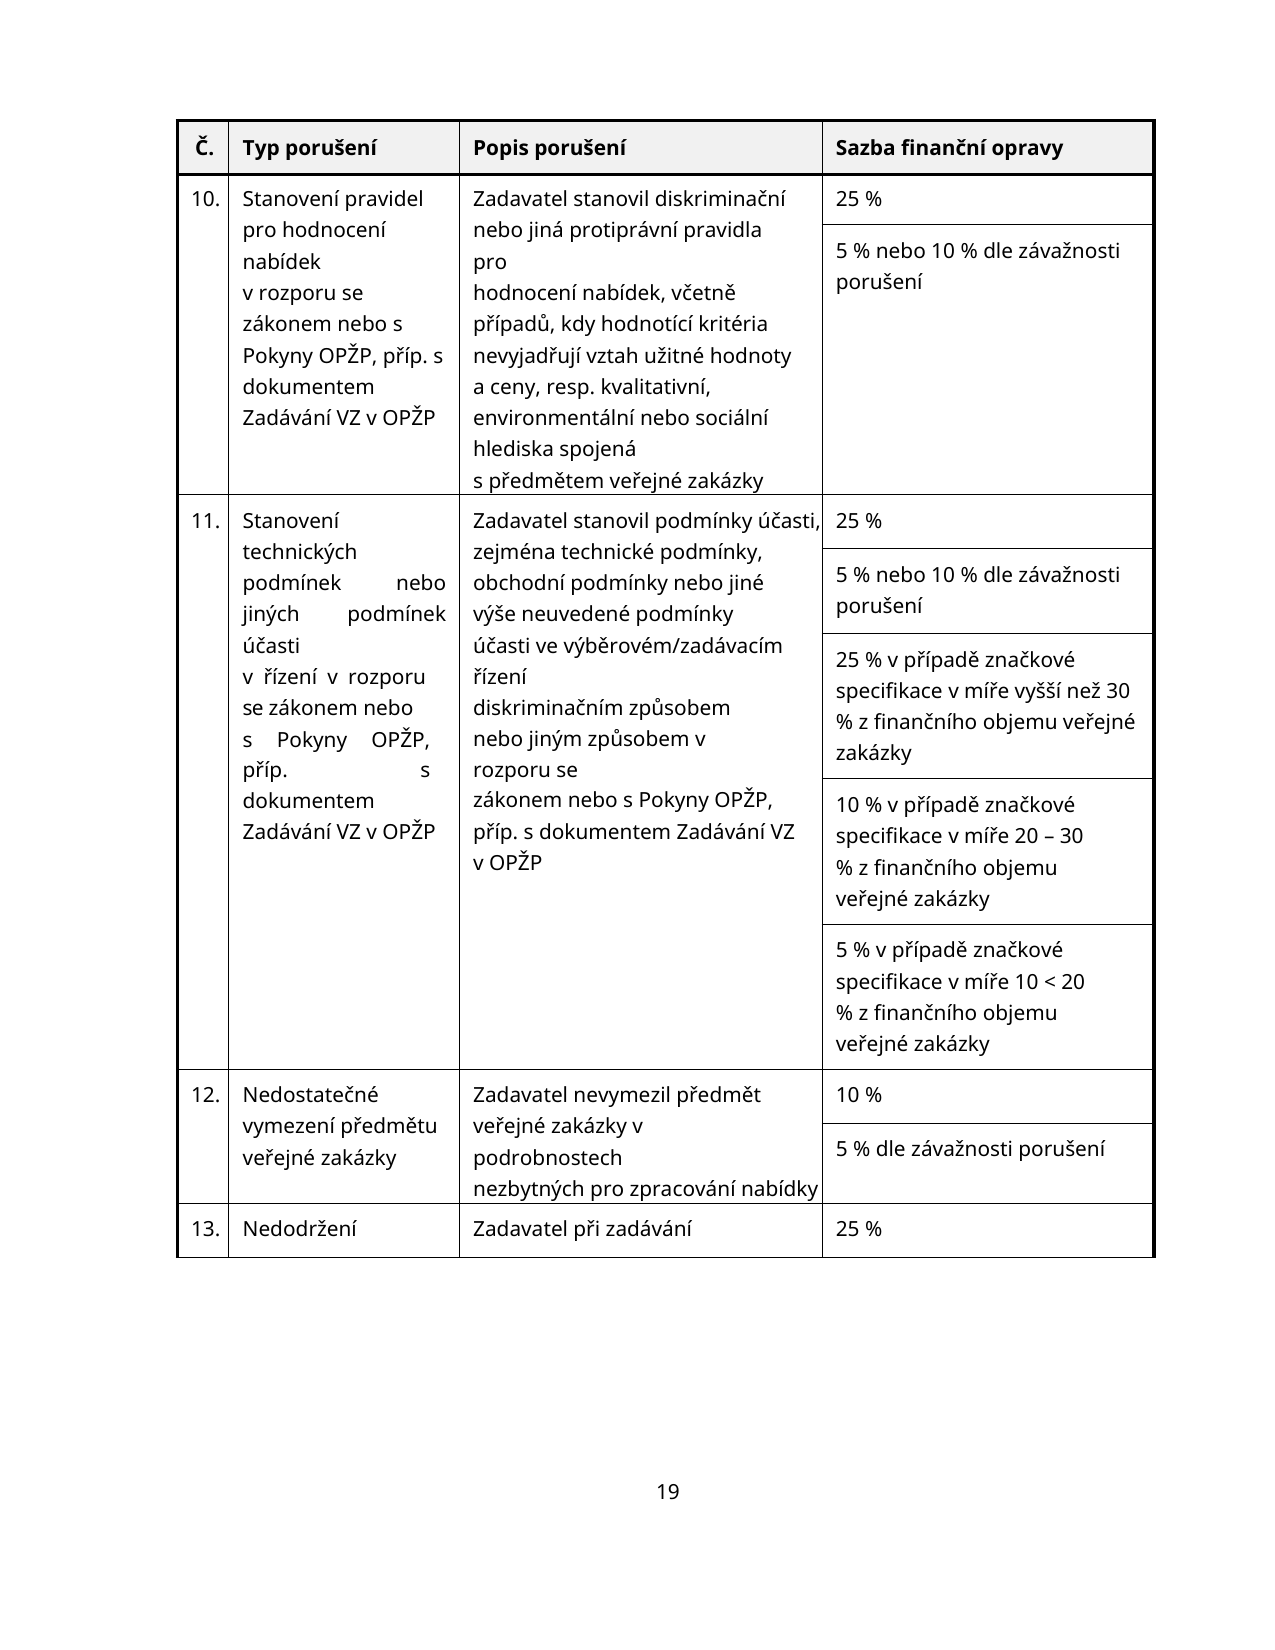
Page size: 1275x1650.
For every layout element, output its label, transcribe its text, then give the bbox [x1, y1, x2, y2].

table_cell Zadavatel stanovil podmínky účasti, zejména technické podmínky, obchodní podmínky nebo jiné výše neuvedené podmínky účasti ve výběrovém/zadávacím řízení diskriminačním způsobem nebo jiným způsobem v rozporu se zákonem nebo s Pokyny OPŽP, příp. s dokumentem Zadávání VZ v OPŽP [460, 495, 822, 1069]
table_cell 11. [179, 495, 228, 1069]
table_cell 5 % nebo 10 % dle závažnosti porušení [823, 549, 1152, 633]
table_cell 25 % [823, 495, 1152, 548]
table_cell 10. [179, 176, 228, 494]
table_cell Stanovení pravidel pro hodnocení nabídek v rozporu se zákonem nebo s Pokyny OPŽP, příp. s dokumentem Zadávání VZ v OPŽP [229, 176, 459, 494]
table_header Č. [179, 122, 228, 173]
table_cell 5 % dle závažnosti porušení [823, 1124, 1152, 1203]
table_cell Nedostatečné vymezení předmětu veřejné zakázky [229, 1070, 459, 1203]
table_cell 5 % nebo 10 % dle závažnosti porušení [823, 225, 1152, 494]
table_cell 10 % [823, 1070, 1152, 1123]
table_cell 25 % v případě značkové specifikace v míře vyšší než 30 % z finančního objemu veřejné zakázky [823, 634, 1152, 778]
table_cell 12. [179, 1070, 228, 1203]
table_cell 13. [179, 1204, 228, 1257]
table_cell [229, 1204, 459, 1257]
table_cell 5 % v případě značkové specifikace v míře 10 < 20 % z finančního objemu veřejné zakázky [823, 925, 1152, 1069]
table_cell Stanovení technických podmínek nebo jiných podmínek účasti v řízení v rozporu se zákonem nebo s Pokyny OPŽP, příp. s dokumentem Zadávání VZ v OPŽP [229, 495, 459, 1069]
table_cell 25 % [823, 1204, 1152, 1257]
table_cell Zadavatel stanovil diskriminační nebo jiná protiprávní pravidla pro hodnocení nabídek, včetně případů, kdy hodnotící kritéria nevyjadřují vztah užitné hodnoty a ceny, resp. kvalitativní, environmentální nebo sociální hlediska spojená s předmětem veřejné zakázky [460, 176, 822, 494]
table_cell 25 % [823, 176, 1152, 224]
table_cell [460, 1204, 822, 1257]
table_header Typ porušení [229, 122, 459, 173]
table_cell 10 % v případě značkové specifikace v míře 20 – 30 % z finančního objemu veřejné zakázky [823, 779, 1152, 923]
table_header Sazba finanční opravy [823, 122, 1152, 173]
table_header Popis porušení [460, 122, 822, 173]
table_cell Zadavatel nevymezil předmět veřejné zakázky v podrobnostech nezbytných pro zpracování nabídky [460, 1070, 822, 1203]
